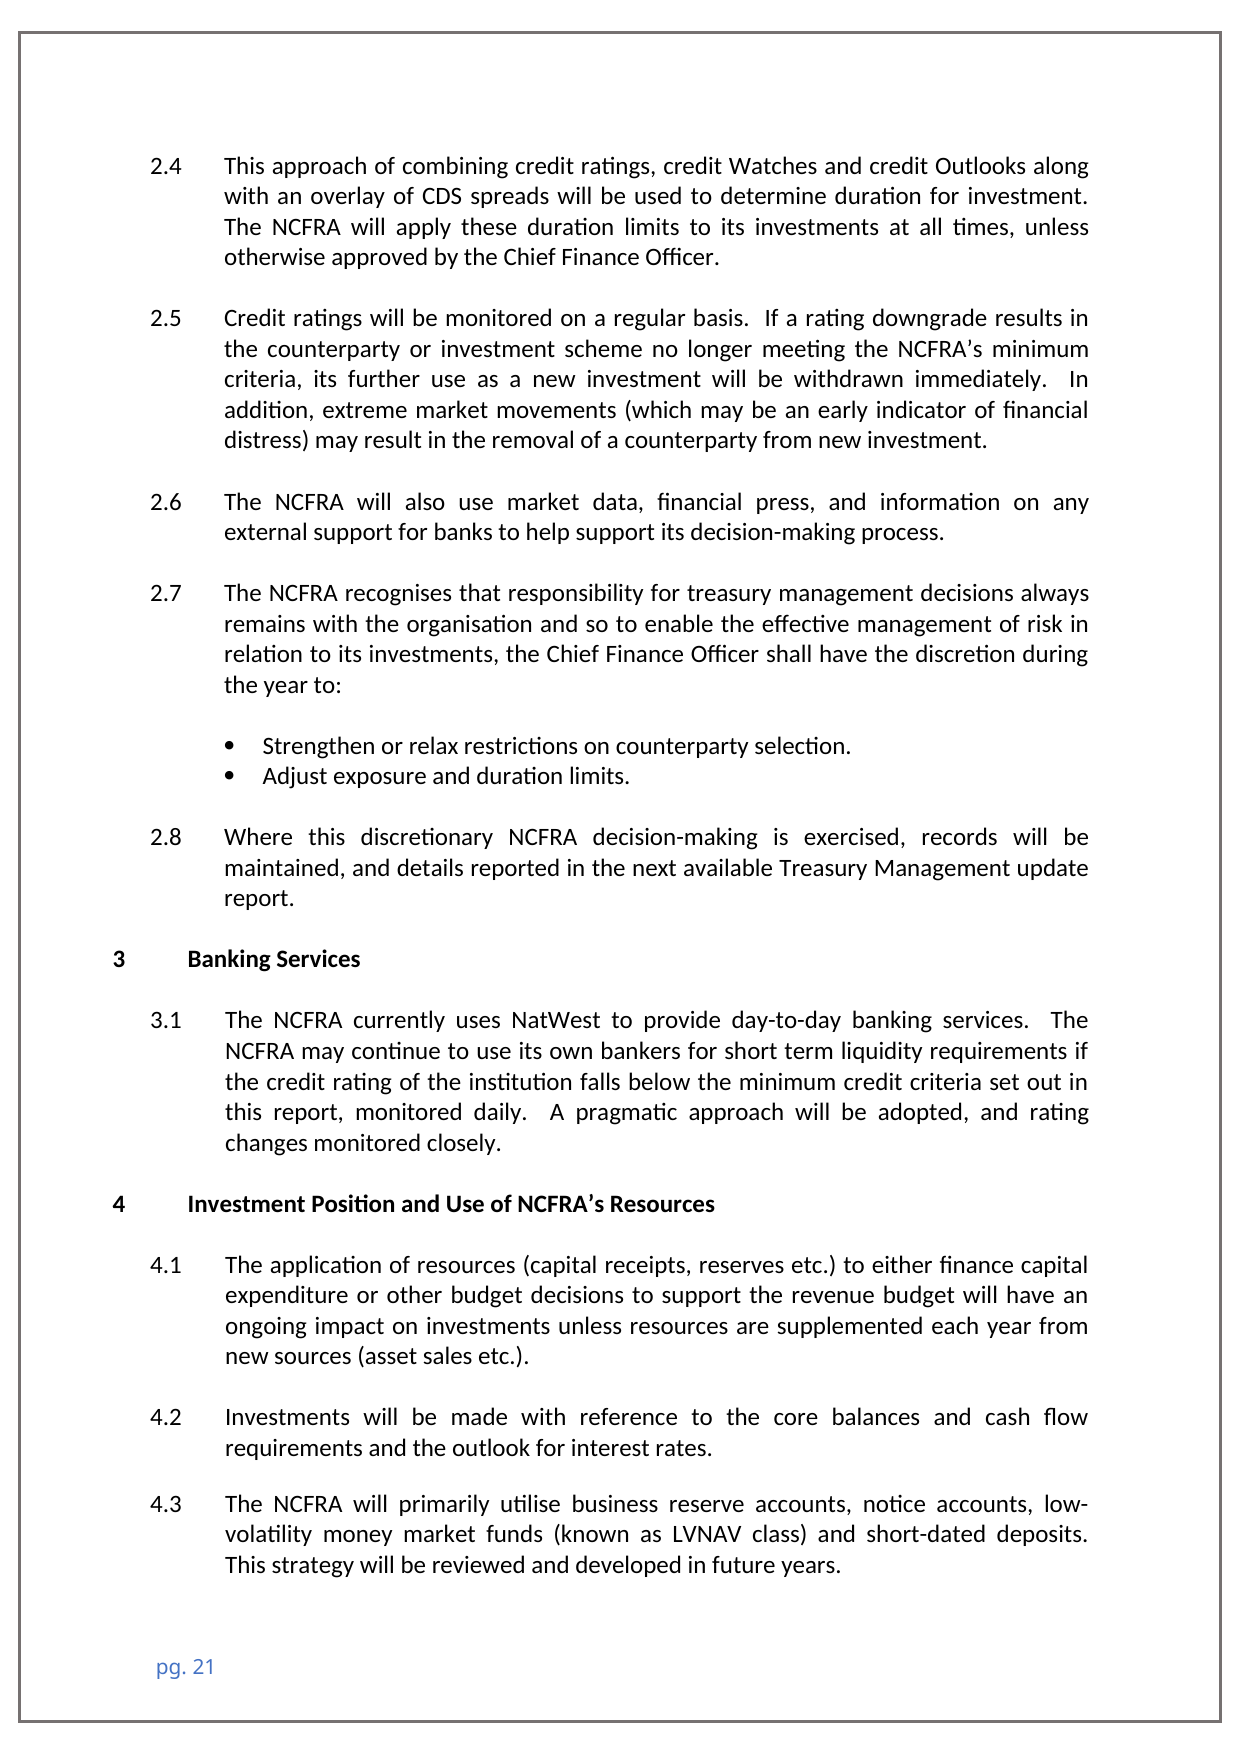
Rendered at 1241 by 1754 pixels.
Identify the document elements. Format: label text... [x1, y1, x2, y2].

list The NCFRA recognises that responsibility for treasury management decisions always remains with the organisation and so to enable the effective management of risk in relation to its investments, the Chief Finance Officer shall have the discretion during the year to: [150, 577, 1090, 699]
list The NCFRA will also use market data, financial press, and information on any external support for banks to help support its decision-making process. [150, 486, 1090, 547]
list Investment Position and Use of NCFRA’s Resources [112, 1188, 1090, 1218]
list Investments will be made with reference to the core balances and cash flow requirements and the outlook for interest rates. [150, 1401, 1090, 1462]
list Banking Services [112, 943, 1090, 974]
list Credit ratings will be monitored on a regular basis. If a rating downgrade results in the counterparty or investment scheme no longer meeting the NCFRA’s minimum criteria, its further use as a new investment will be withdrawn immediately. In addition, extreme market movements (which may be an early indicator of financial distress) may result in the removal of a counterparty from new investment. [150, 303, 1090, 455]
list This approach of combining credit ratings, credit Watches and credit Outlooks along with an overlay of CDS spreads will be used to determine duration for investment. The NCFRA will apply these duration limits to its investments at all times, unless otherwise approved by the Chief Finance Officer. [150, 150, 1090, 272]
list Where this discretionary NCFRA decision-making is exercised, records will be maintained, and details reported in the next available Treasury Management update report. [150, 821, 1090, 913]
list Strengthen or relax restrictions on counterparty selection. [225, 730, 1090, 760]
list The application of resources (capital receipts, reserves etc.) to either finance capital expenditure or other budget decisions to support the revenue budget will have an ongoing impact on investments unless resources are supplemented each year from new sources (asset sales etc.). [150, 1249, 1090, 1371]
list The NCFRA currently uses NatWest to provide day-to-day banking services. The NCFRA may continue to use its own bankers for short term liquidity requirements if the credit rating of the institution falls below the minimum credit criteria set out in this report, monitored daily. A pragmatic approach will be adopted, and rating changes monitored closely. [150, 1004, 1090, 1157]
list Adjust exposure and duration limits. [225, 760, 1090, 791]
list The NCFRA will primarily utilise business reserve accounts, notice accounts, low-volatility money market funds (known as LVNAV class) and short-dated deposits. This strategy will be reviewed and developed in future years. [150, 1488, 1090, 1579]
